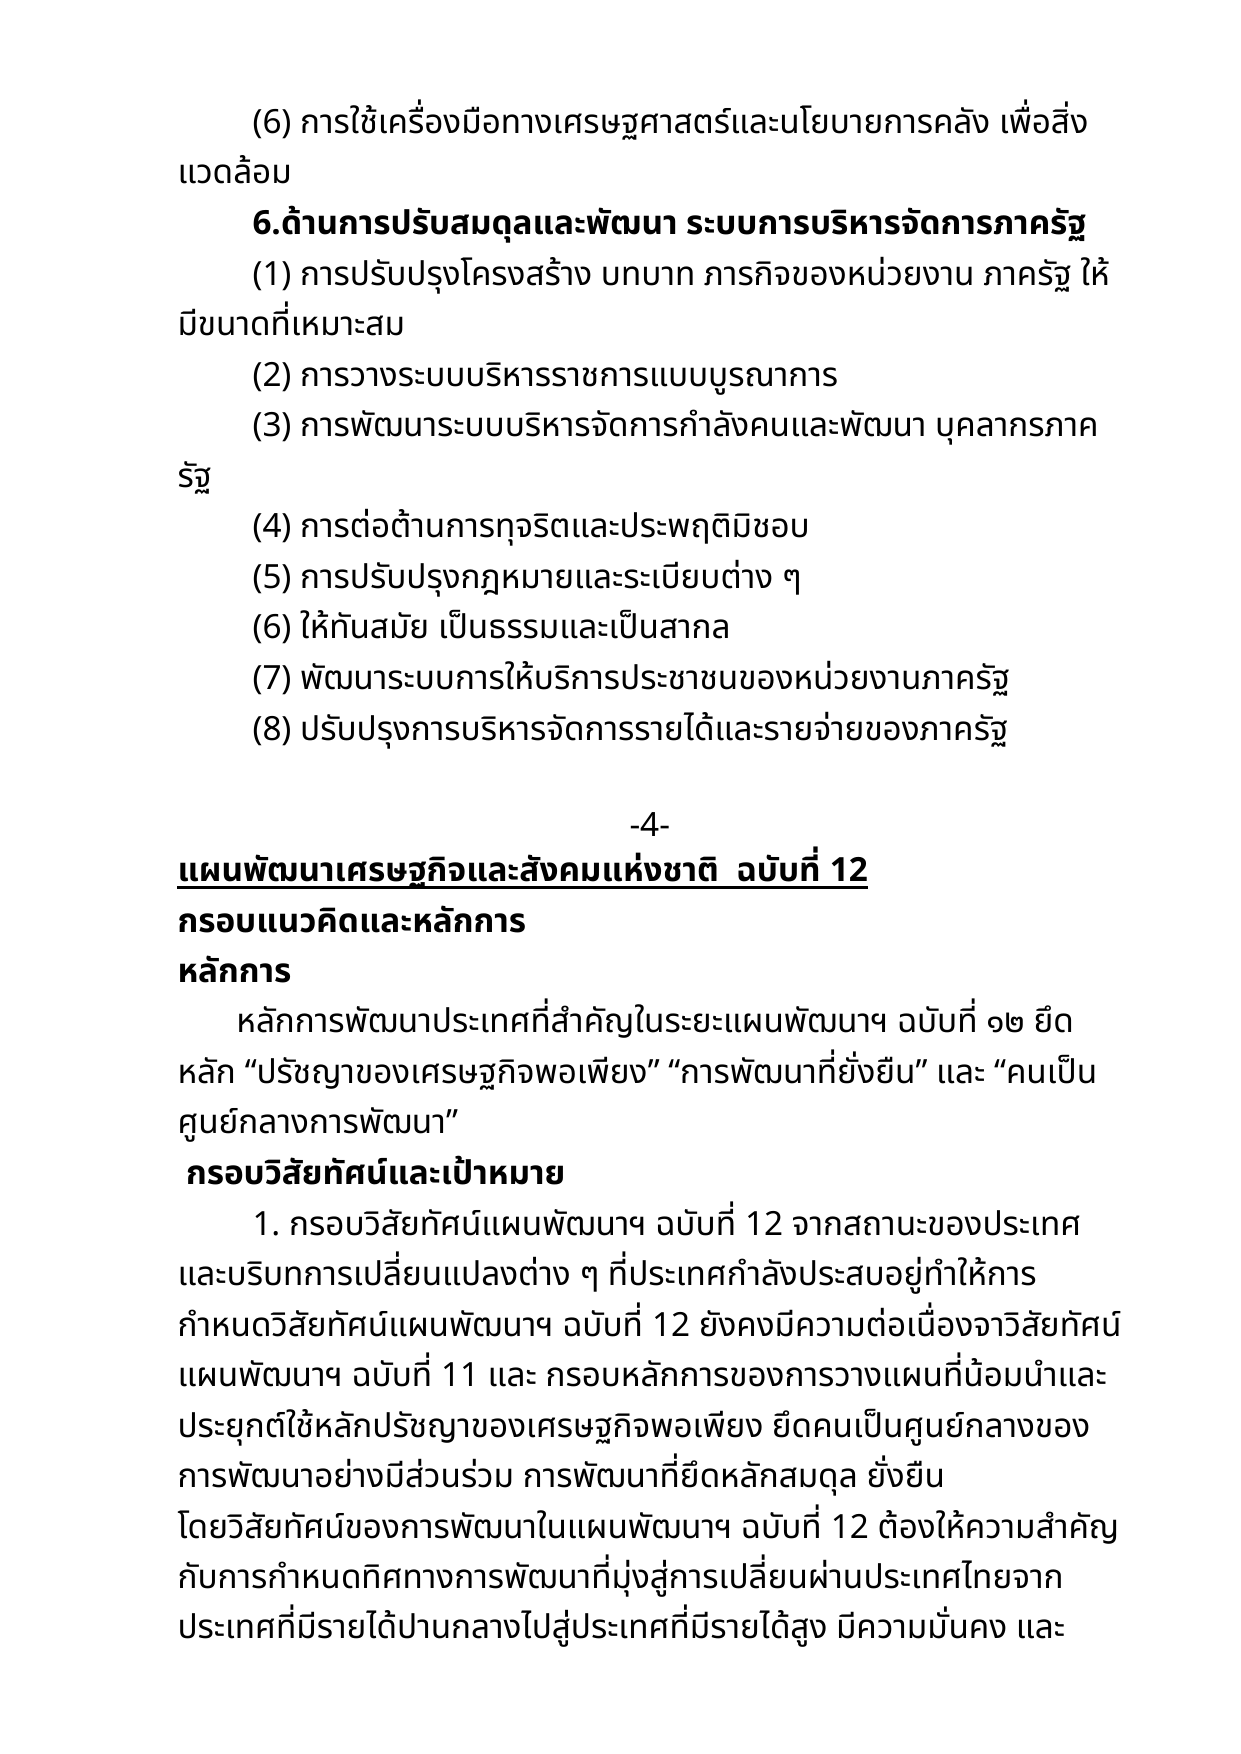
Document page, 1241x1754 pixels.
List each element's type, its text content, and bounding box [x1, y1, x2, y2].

text (8) ปรับปรุงการบริหารจัดการรายได้และรายจ่ายของภาครัฐ [177, 704, 1122, 755]
text หลักการพัฒนาประเทศที่สำคัญในระยะแผนพัฒนาฯ ฉบับที่ ๑๒ ยึดหลัก “ปรัชญาของเศรษฐกิจพอเพียง” “การพัฒนาที่ยั่งยืน” และ “คนเป็นศูนย์กลางการพัฒนา” [177, 997, 1122, 1149]
text กรอบแนวคิดและหลักการ [177, 897, 1122, 947]
text (6) การใช้เครื่องมือทางเศรษฐศาสตร์และนโยบายการคลัง เพื่อสิ่งแวดล้อม [177, 98, 1122, 199]
text (1) การปรับปรุงโครงสร้าง บทบาท ภารกิจของหน่วยงาน ภาครัฐ ให้มีขนาดที่เหมาะสม [177, 249, 1122, 350]
text (2) การวางระบบบริหารราชการแบบบูรณาการ [177, 350, 1122, 401]
text 6.ด้านการปรับสมดุลและพัฒนา ระบบการบริหารจัดการภาครัฐ [177, 199, 1122, 249]
text (5) การปรับปรุงกฎหมายและระเบียบต่าง ๆ [177, 553, 1122, 603]
text -4- [177, 801, 1122, 846]
text (6) ให้ทันสมัย เป็นธรรมและเป็นสากล [177, 603, 1122, 654]
text หลักการ [177, 947, 1122, 997]
text (7) พัฒนาระบบการให้บริการประชาชนของหน่วยงานภาครัฐ [177, 654, 1122, 704]
text (3) การพัฒนาระบบบริหารจัดการกำลังคนและพัฒนา บุคลากรภาครัฐ [177, 401, 1122, 502]
text แผนพัฒนาเศรษฐกิจและสังคมแห่งชาติ ฉบับที่ 12 [177, 846, 1122, 897]
text (4) การต่อต้านการทุจริตและประพฤติมิชอบ [177, 502, 1122, 553]
